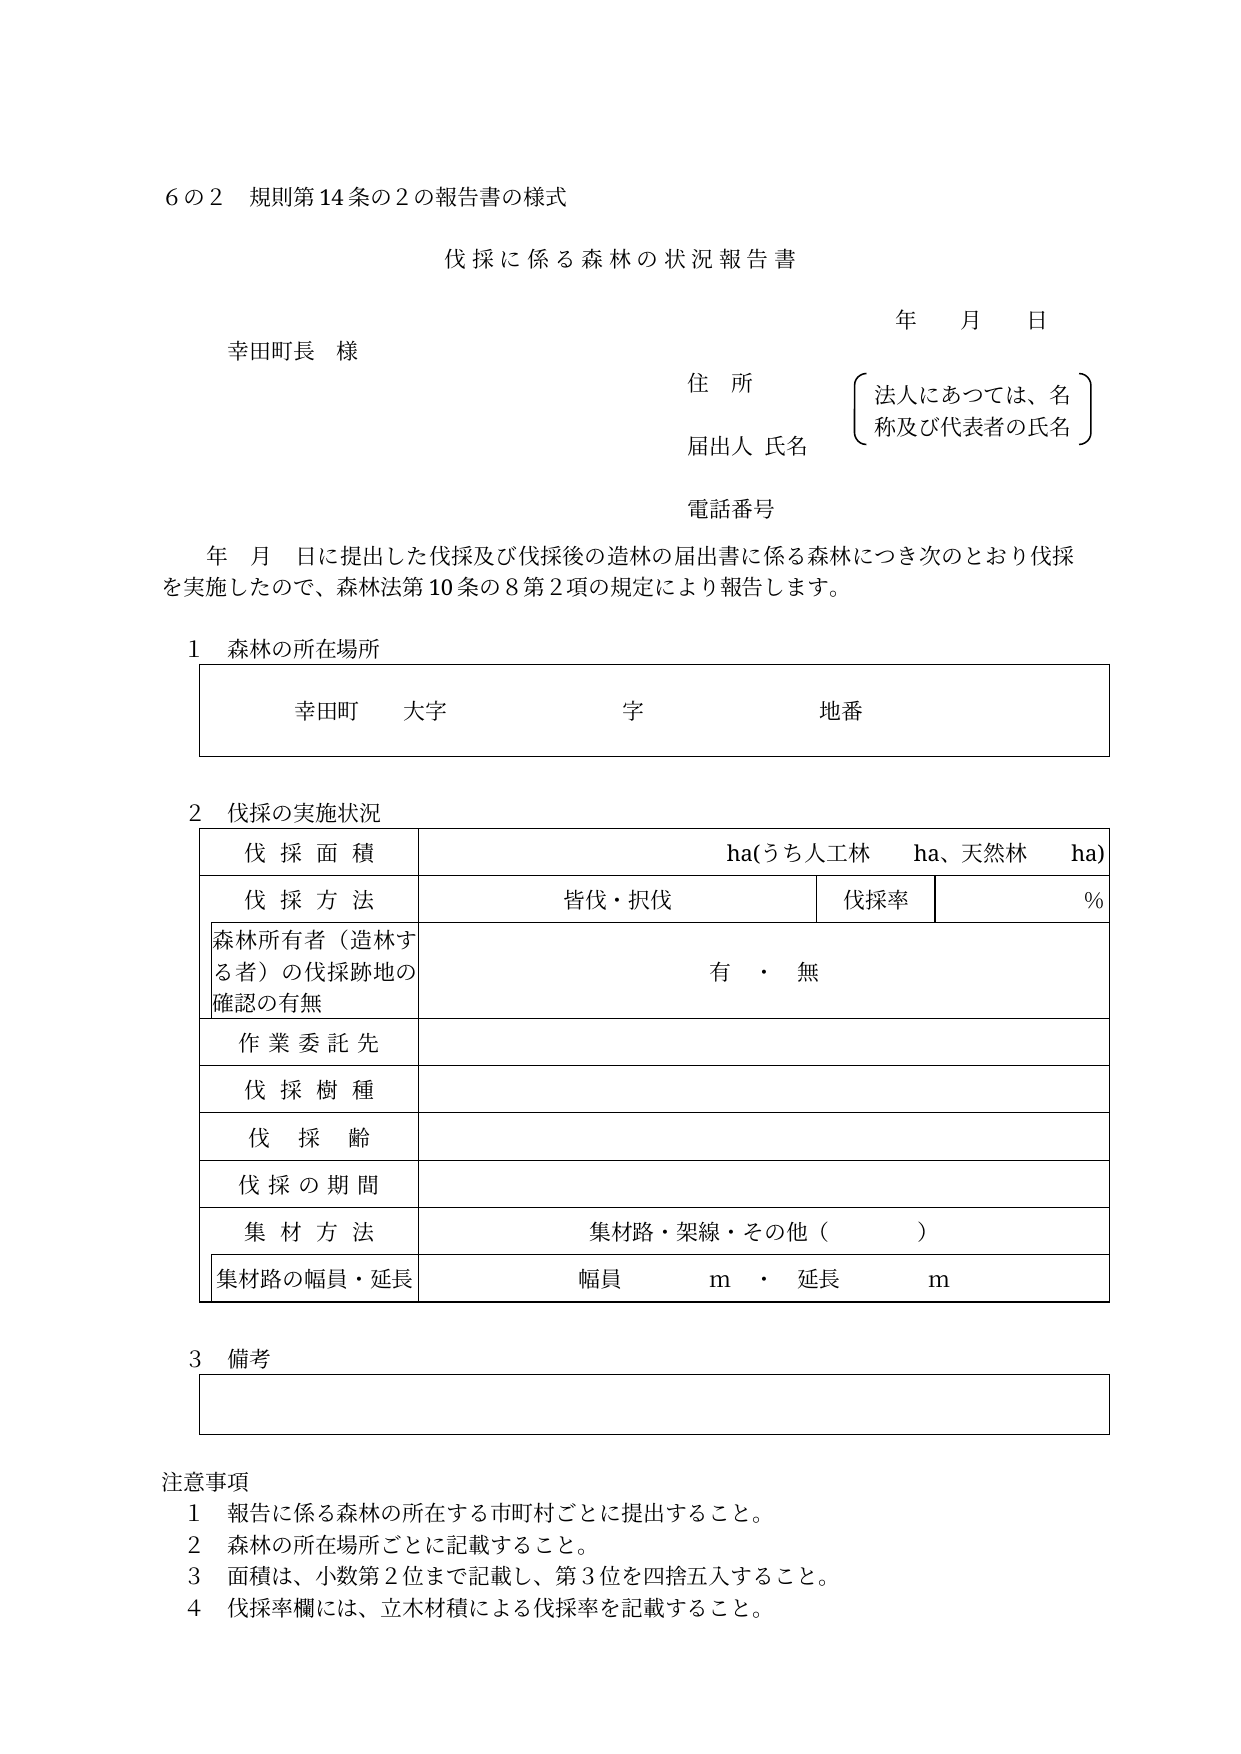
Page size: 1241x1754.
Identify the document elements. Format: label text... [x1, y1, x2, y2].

table_cell [200, 922, 211, 1018]
text ３ 面積は、小数第２位まで記載し、第３位を四捨五入すること。 [183, 1559, 1079, 1591]
table_cell [419, 1161, 1109, 1207]
text 幸田町長 様 [162, 334, 1079, 366]
table_cell [200, 1254, 211, 1301]
text １ 森林の所在場所 [162, 632, 1079, 663]
table_header ha(うち人工林 ha、天然林 ha) [419, 829, 1109, 875]
table_cell 集材方法 [200, 1208, 418, 1254]
text １ 報告に係る森林の所在する市町村ごとに提出すること。 [183, 1497, 1079, 1528]
table_cell 集材路・架線・その他（ ） [419, 1208, 1109, 1254]
table_cell [419, 1066, 1109, 1112]
text 年 月 日に提出した伐採及び伐採後の造林の届出書に係る森林につき次のとおり伐採を実施したので、森林法第10条の８第２項の規定により報告します。 [162, 539, 1079, 602]
table_cell 幅員 ｍ ・ 延長 ｍ [419, 1255, 1109, 1301]
table_header 伐採面積 [200, 829, 418, 875]
text 年 月 日 [162, 303, 1079, 334]
text 届出人 氏名 [162, 429, 1079, 460]
text 電話番号 [162, 492, 1079, 523]
table_cell [419, 1019, 1109, 1065]
text ２ 森林の所在場所ごとに記載すること。 [183, 1528, 1079, 1559]
table_cell 伐採樹種 [200, 1066, 418, 1112]
text 注意事項 [162, 1465, 1079, 1497]
table_cell 伐採率 [817, 876, 934, 922]
table_cell [419, 1113, 1109, 1159]
table_cell 伐採方法 [200, 876, 418, 922]
table_cell 伐採の期間 [200, 1161, 418, 1207]
table_header 幸田町 大字 字 地番 [200, 665, 1109, 756]
table_cell ％ [936, 876, 1109, 922]
text ２ 伐採の実施状況 [162, 796, 1079, 828]
table_cell 伐採齢 [200, 1113, 418, 1159]
table_cell 集材路の幅員・延長 [212, 1255, 418, 1301]
table_header [200, 1375, 1109, 1434]
table_cell 有 ・ 無 [419, 923, 1109, 1018]
text 住 所 [162, 366, 1079, 397]
text ３ 備考 [162, 1342, 1079, 1374]
text 伐 採 に 係 る 森 林 の 状 況 報 告 書 [162, 242, 1079, 273]
text ６の２ 規則第14条の２の報告書の様式 [162, 180, 1079, 212]
table_cell 作業委託先 [200, 1019, 418, 1065]
table_cell 森林所有者（造林する者）の伐採跡地の確認の有無 [212, 923, 418, 1018]
table_cell 皆伐・択伐 [419, 876, 816, 922]
text ４ 伐採率欄には、立木材積による伐採率を記載すること。 [183, 1591, 1079, 1622]
